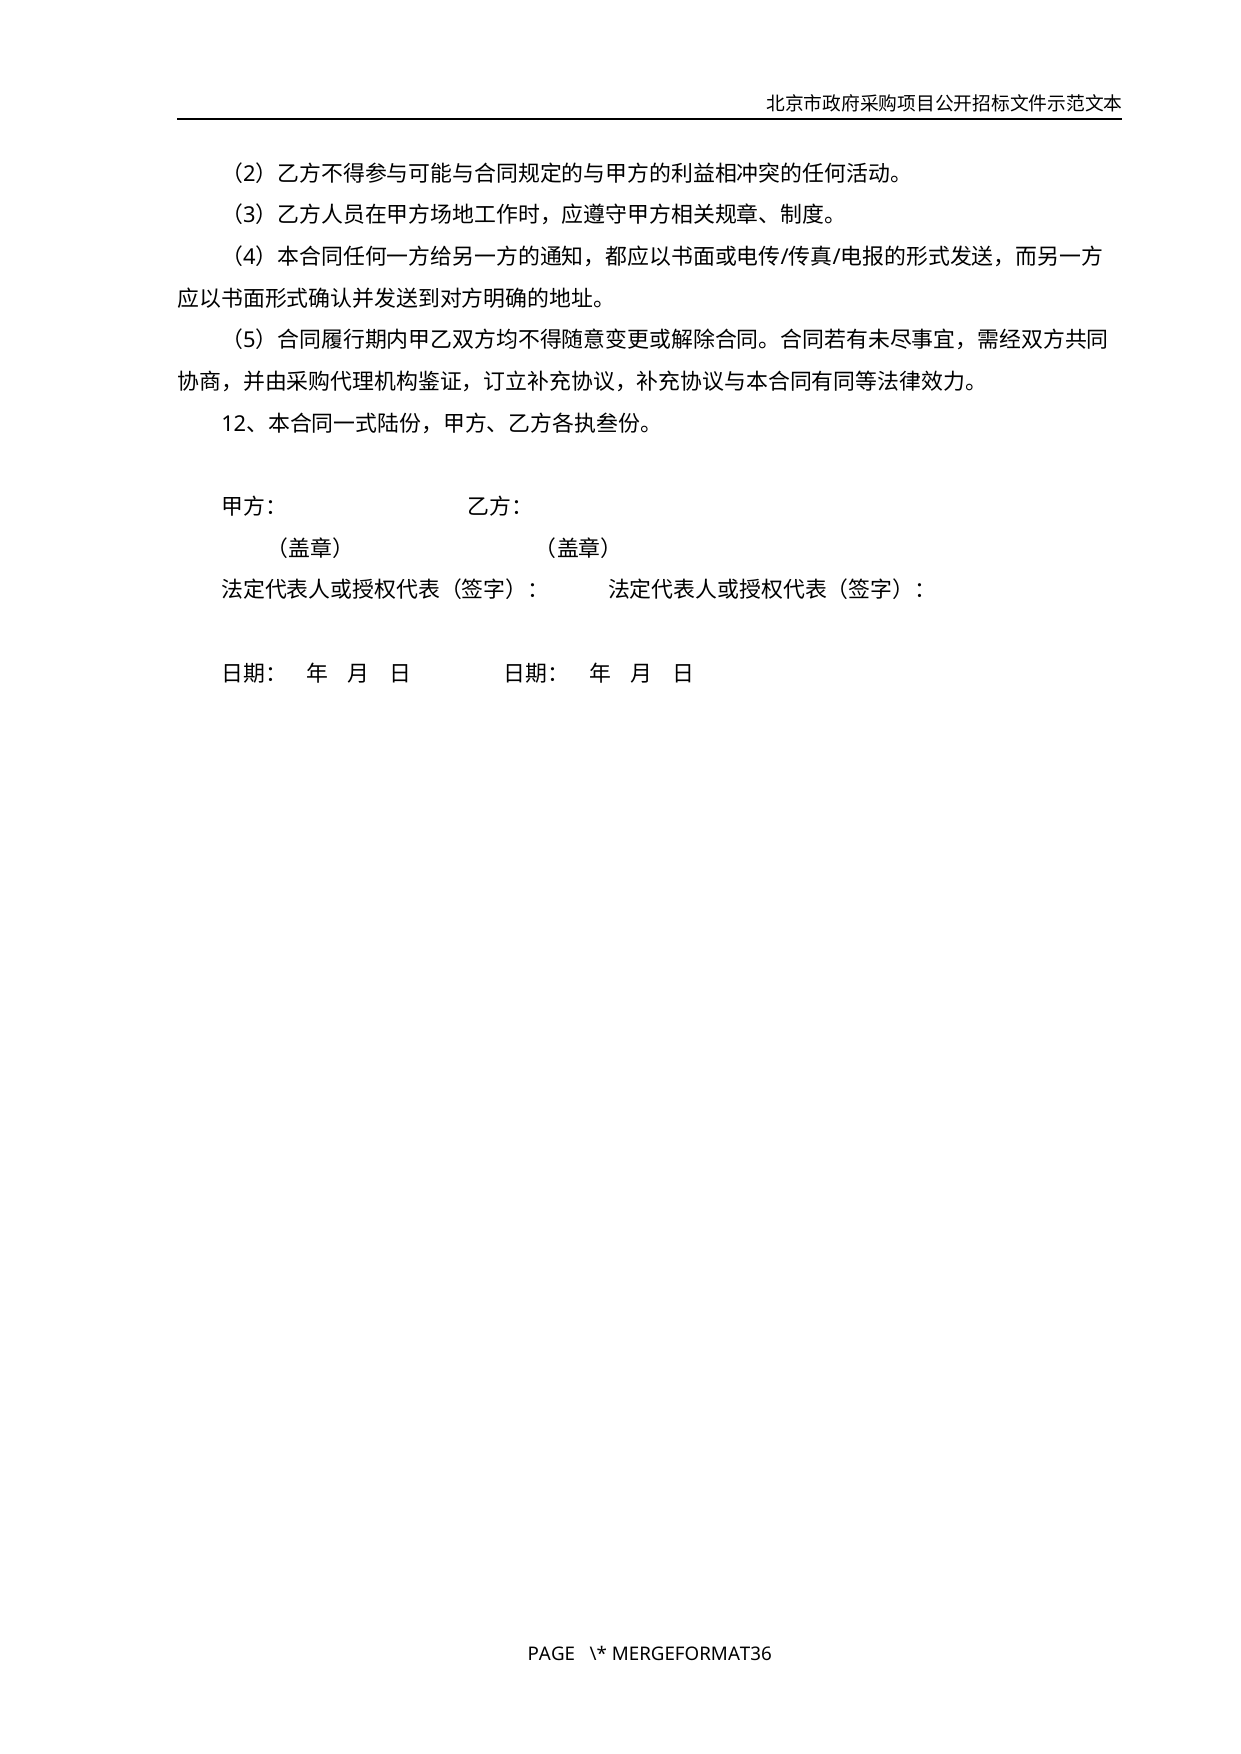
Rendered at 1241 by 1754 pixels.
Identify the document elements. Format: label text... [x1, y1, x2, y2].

text （3）乙方人员在甲方场地工作时，应遵守甲方相关规章、制度。 [177, 189, 1122, 231]
text （4）本合同任何一方给另一方的通知，都应以书面或电传/传真/电报的形式发送，而另一方应以书面形式确认并发送到对方明确的地址。 [177, 231, 1122, 314]
text 甲方： 乙方： [177, 481, 1122, 523]
text 12、本合同一式陆份，甲方、乙方各执叁份。 [177, 398, 1122, 439]
text （2）乙方不得参与可能与合同规定的与甲方的利益相冲突的任何活动。 [177, 148, 1122, 189]
text （5）合同履行期内甲乙双方均不得随意变更或解除合同。合同若有未尽事宜，需经双方共同协商，并由采购代理机构鉴证，订立补充协议，补充协议与本合同有同等法律效力。 [177, 314, 1122, 398]
text 法定代表人或授权代表（签字）： 法定代表人或授权代表（签字）： [177, 564, 1122, 606]
text （盖章） （盖章） [177, 523, 1122, 564]
text 日期： 年 月 日 日期： 年 月 日 [177, 648, 1122, 689]
